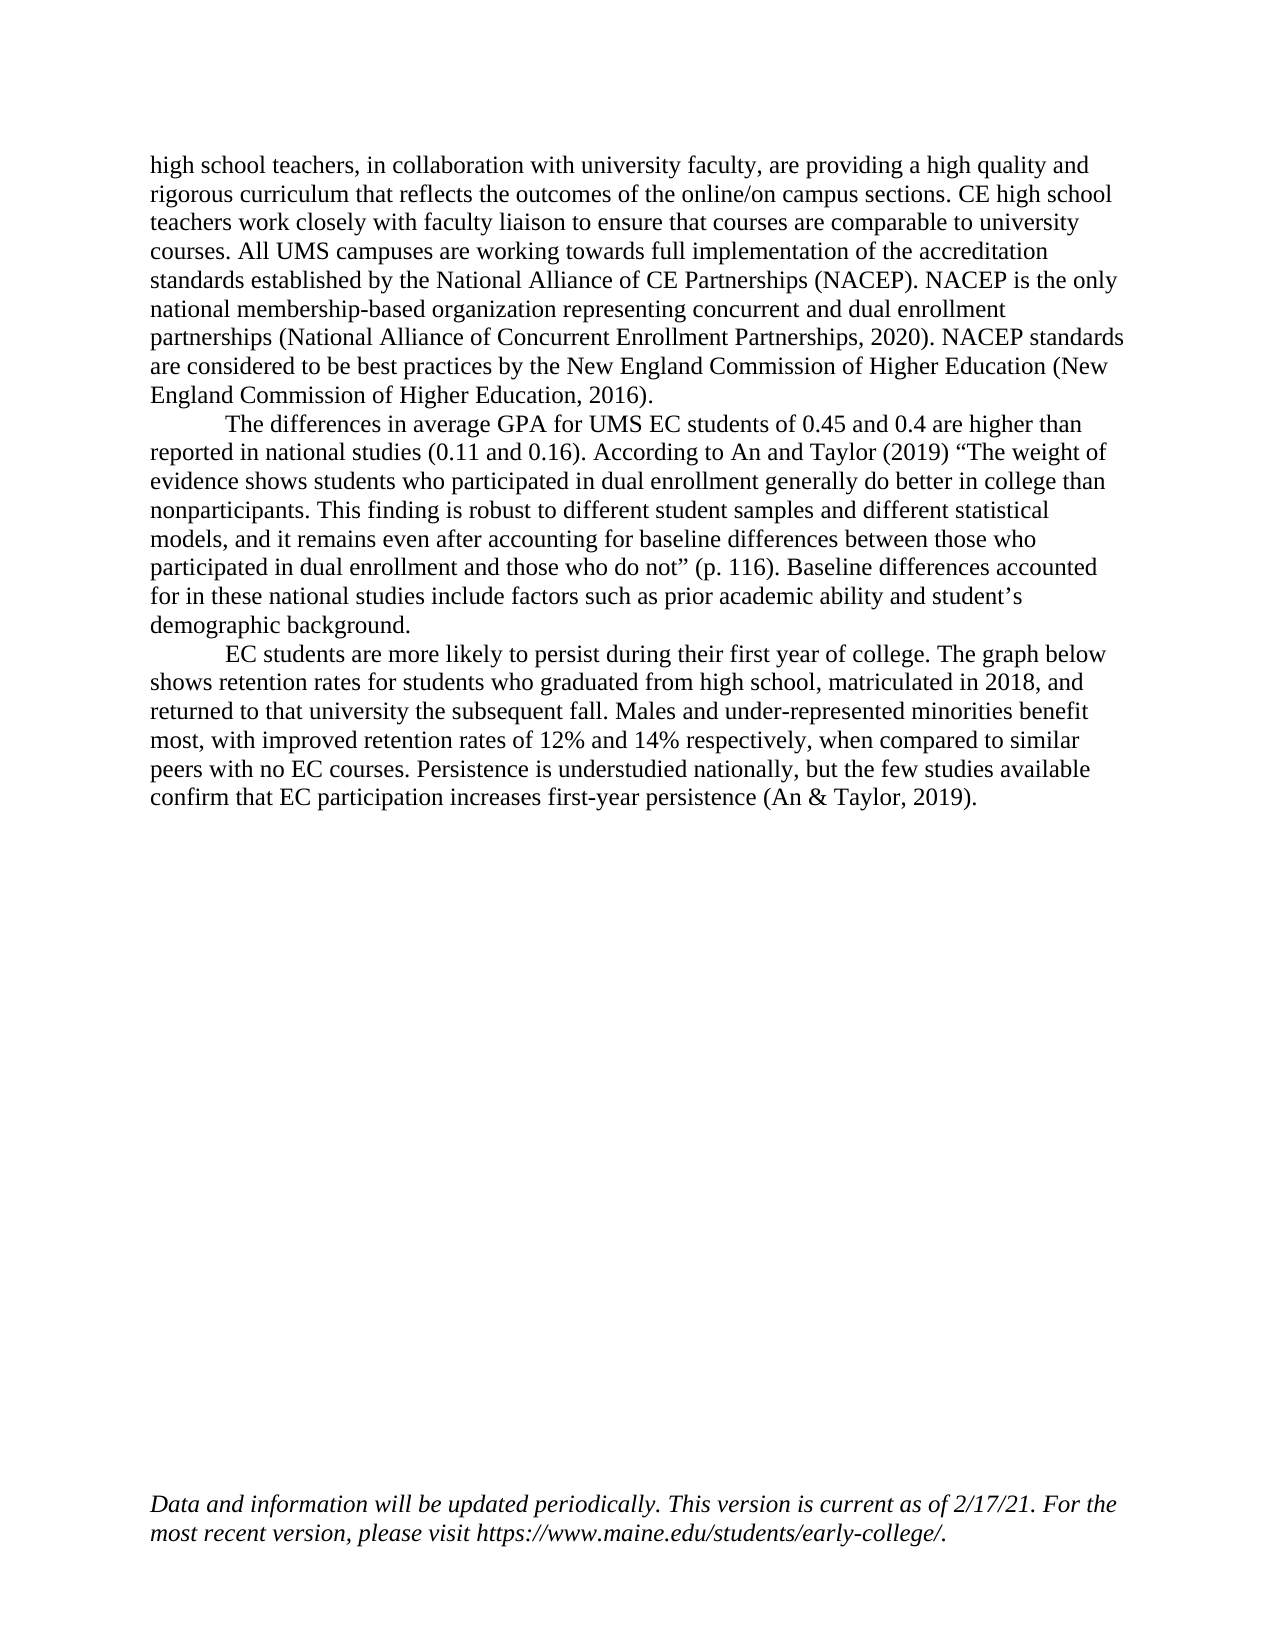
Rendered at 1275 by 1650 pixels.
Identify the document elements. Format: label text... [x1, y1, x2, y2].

text The differences in average GPA for UMS EC students of 0.45 and 0.4 are higher than reported in national studies (0.11 and 0.16). According to An and Taylor (2019) “The weight of evidence shows students who participated in dual enrollment generally do better in college than nonparticipants. This finding is robust to different student samples and different statistical models, and it remains even after accounting for baseline differences between those who participated in dual enrollment and those who do not” (p. 116). Baseline differences accounted for in these national studies include factors such as prior academic ability and student’s demographic background. [150, 409, 1125, 639]
text EC students are more likely to persist during their first year of college. The graph below shows retention rates for students who graduated from high school, matriculated in 2018, and returned to that university the subsequent fall. Males and under-represented minorities benefit most, with improved retention rates of 12% and 14% respectively, when compared to similar peers with no EC courses. Persistence is understudied nationally, but the few studies available confirm that EC participation increases first-year persistence (An & Taylor, 2019). [150, 639, 1125, 811]
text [150, 150, 1125, 409]
